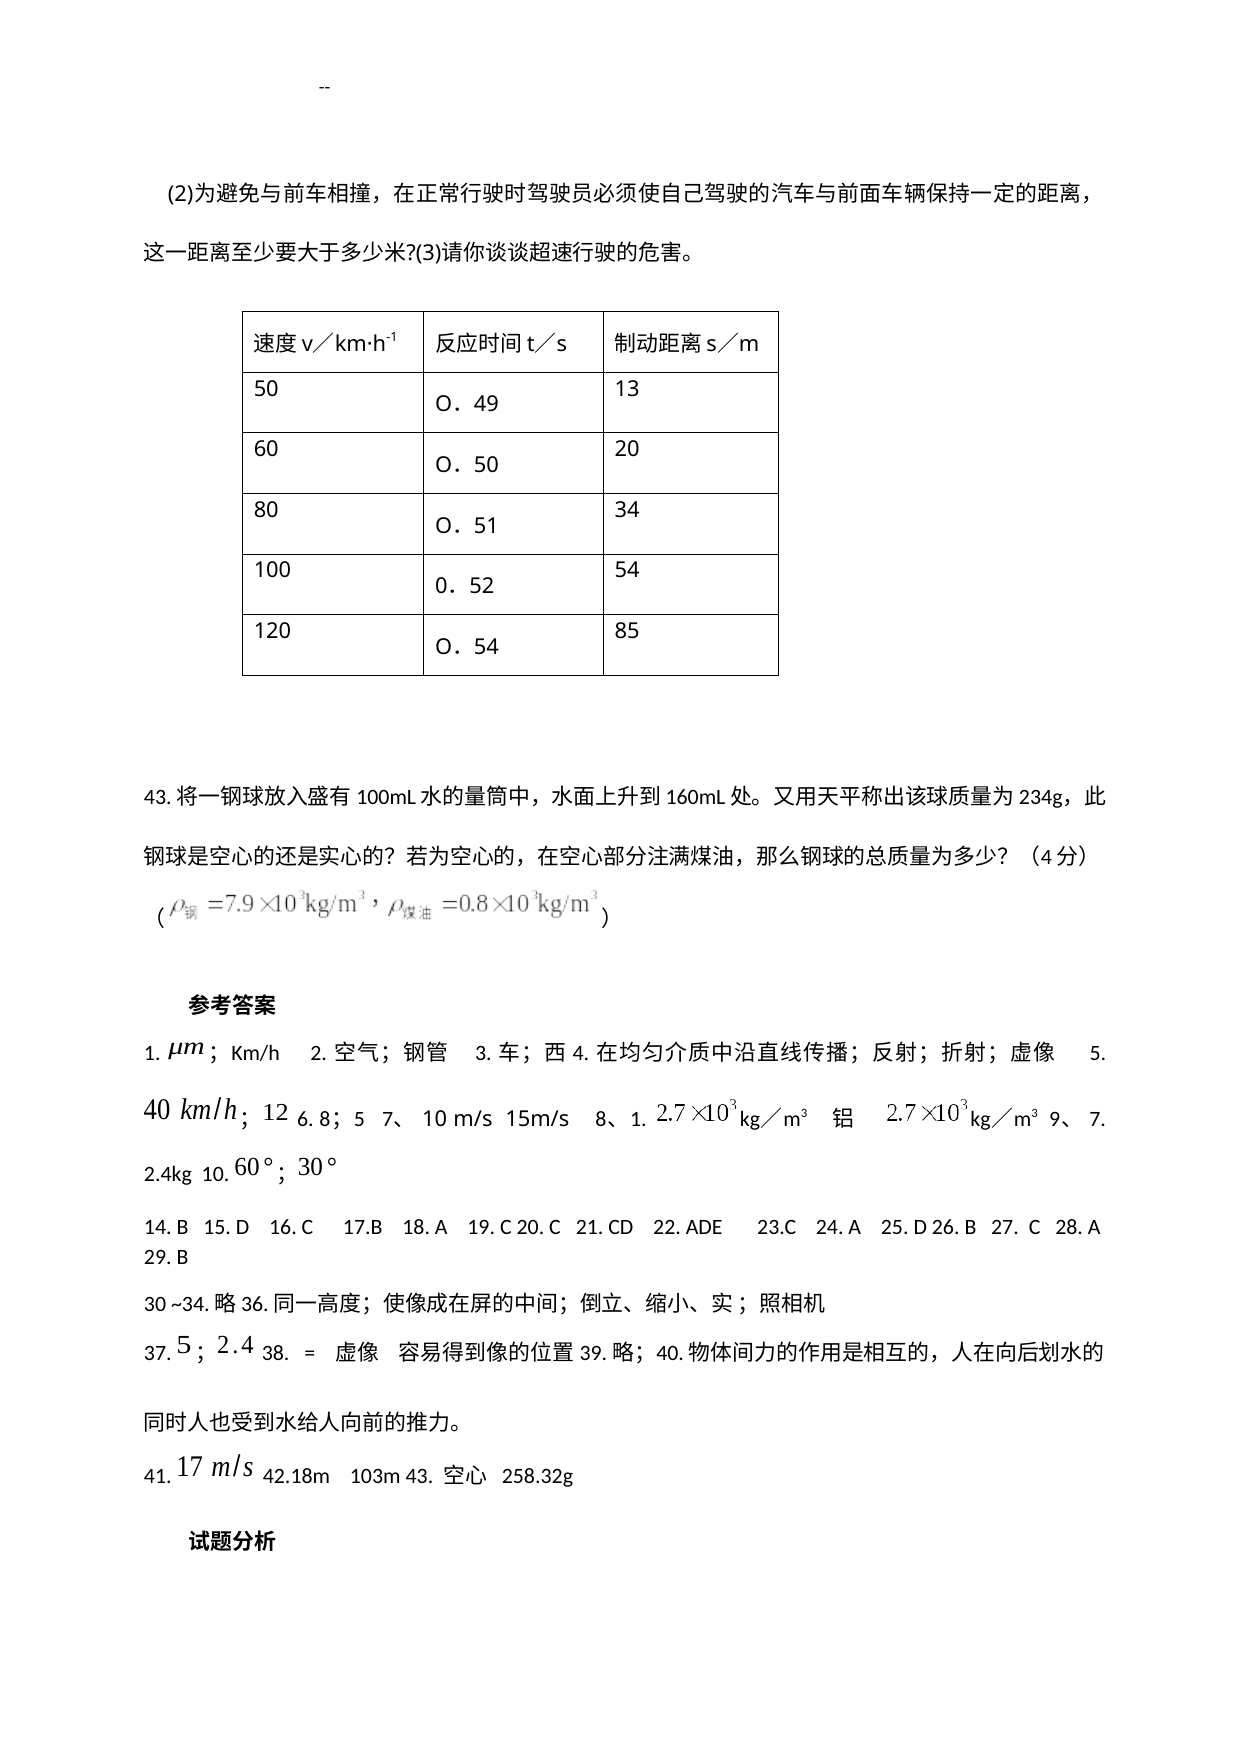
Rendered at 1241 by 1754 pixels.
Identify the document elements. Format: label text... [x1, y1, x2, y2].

table_cell O．51 [424, 494, 603, 553]
table_cell 13 [604, 373, 778, 432]
text （） [144, 884, 1106, 944]
text 14. B 15. D 16. C 17.B 18. A 19. C 20. C 21. CD 22. ADE 23.C 24. A 25. D 26. B 27. C 28. A 29. B [144, 1212, 1106, 1272]
table_cell 54 [604, 555, 778, 614]
table_cell O．49 [424, 373, 603, 432]
text 1. ；Km/h 2. 空气；钢管 3. 车；西4. 在均匀介质中沿直线传播；反射；折射；虚像 5. ； 6. 8；5 7、 10 m/s 15m/s 8、1. kg／m3 铝 kg／m3 9、 7. 2.4kg 10. ； [144, 1033, 1106, 1212]
table_cell O．54 [424, 615, 603, 675]
text (2)为避免与前车相撞，在正常行驶时驾驶员必须使自己驾驶的汽车与前面车辆保持一定的距离，这一距离至少要大于多少米?(3)请你谈谈超速行驶的危害。 [144, 162, 1106, 281]
text 41. 42.18m 103m 43. 空心 258.32g [144, 1450, 1106, 1510]
table_header 反应时间t／s [424, 312, 603, 372]
table_header 速度v／km·h-1 [243, 312, 423, 372]
text 试题分析 [144, 1510, 1106, 1569]
table_cell 34 [604, 494, 778, 553]
table_cell 50 [243, 373, 423, 432]
table_cell 85 [604, 615, 778, 675]
table_cell 100 [243, 555, 423, 614]
table_cell 20 [604, 433, 778, 493]
text 37. ； 38. = 虚像 容易得到像的位置39. 略；40. 物体间力的作用是相互的，人在向后划水的同时人也受到水给人向前的推力。 [144, 1331, 1106, 1450]
table_cell 60 [243, 433, 423, 493]
table_cell 80 [243, 494, 423, 553]
table_header 制动距离s／m [604, 312, 778, 372]
text 参考答案 [144, 974, 1106, 1033]
table_cell 120 [243, 615, 423, 675]
text 43. 将一钢球放入盛有100mL水的量筒中，水面上升到160mL处。又用天平称出该球质量为234g，此钢球是空心的还是实心的？若为空心的，在空心部分注满煤油，那么钢球的总质量为多少？（4分） [144, 765, 1106, 884]
table_cell 0．52 [424, 555, 603, 614]
text 30 ~34. 略36. 同一高度；使像成在屏的中间；倒立、缩小、实 ；照相机 [144, 1272, 1106, 1331]
table_cell O．50 [424, 433, 603, 493]
